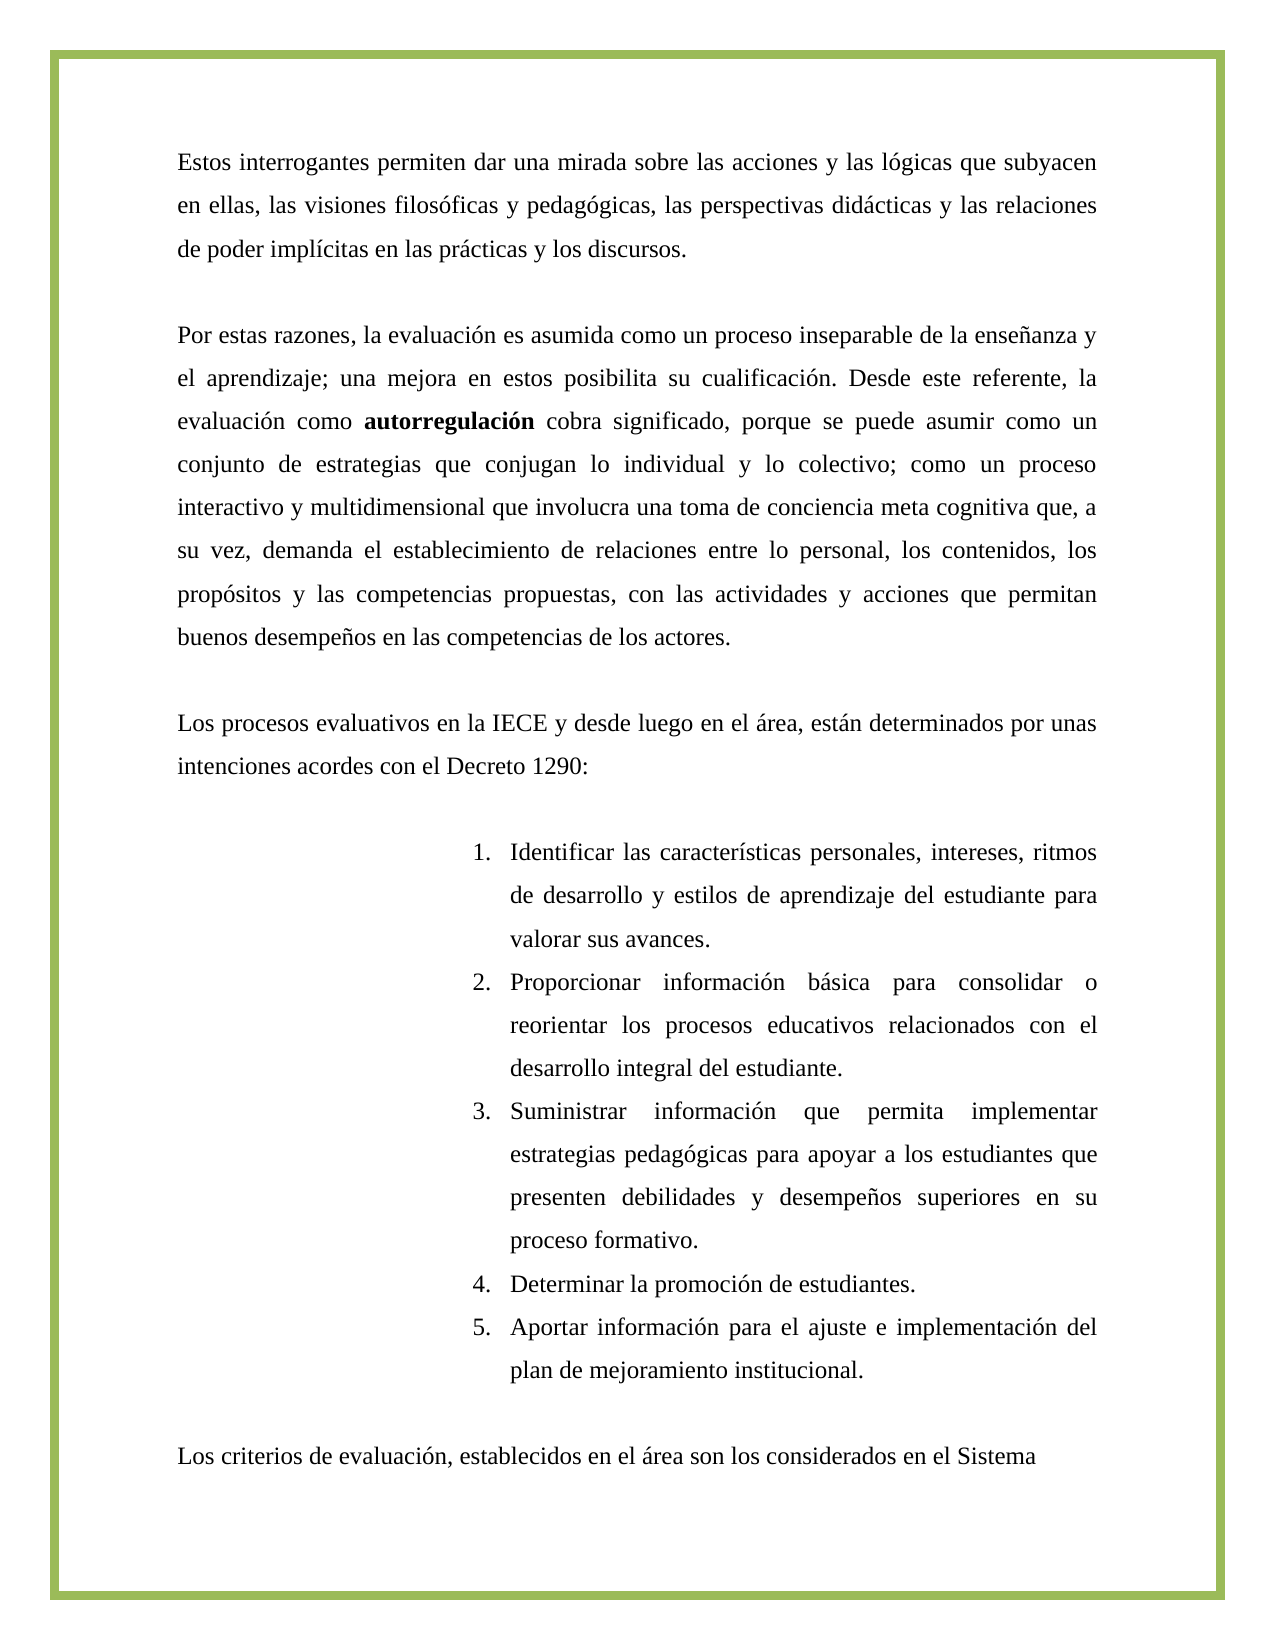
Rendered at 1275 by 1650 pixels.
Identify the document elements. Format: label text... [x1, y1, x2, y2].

text Los procesos evaluativos en la IECE y desde luego en el área, están determinados por unas intenciones acordes con el Decreto 1290: [177, 708, 1098, 780]
list Suministrar información que permita implementar estrategias pedagógicas para apoyar a los estudiantes que presenten debilidades y desempeños superiores en su proceso formativo. [472, 1096, 1098, 1254]
list Identificar las características personales, intereses, ritmos de desarrollo y estilos de aprendizaje del estudiante para valorar sus avances. [472, 837, 1098, 952]
list Proporcionar información básica para consolidar o reorientar los procesos educativos relacionados con el desarrollo integral del estudiante. [472, 967, 1098, 1082]
list Aportar información para el ajuste e implementación del plan de mejoramiento institucional. [472, 1312, 1098, 1384]
text Los criterios de evaluación, establecidos en el área son los considerados en el Sistema [177, 1441, 1098, 1470]
text Por estas razones, la evaluación es asumida como un proceso inseparable de la enseñanza y el aprendizaje; una mejora en estos posibilita su cualificación. Desde este referente, la evaluación como autorregulación cobra significado, porque se puede asumir como un conjunto de estrategias que conjugan lo individual y lo colectivo; como un proceso interactivo y multidimensional que involucra una toma de conciencia meta cognitiva que, a su vez, demanda el establecimiento de relaciones entre lo personal, los contenidos, los propósitos y las competencias propuestas, con las actividades y acciones que permitan buenos desempeños en las competencias de los actores. [177, 320, 1098, 651]
list Determinar la promoción de estudiantes. [472, 1269, 1098, 1297]
text Estos interrogantes permiten dar una mirada sobre las acciones y las lógicas que subyacen en ellas, las visiones filosóficas y pedagógicas, las perspectivas didácticas y las relaciones de poder implícitas en las prácticas y los discursos. [177, 147, 1098, 262]
